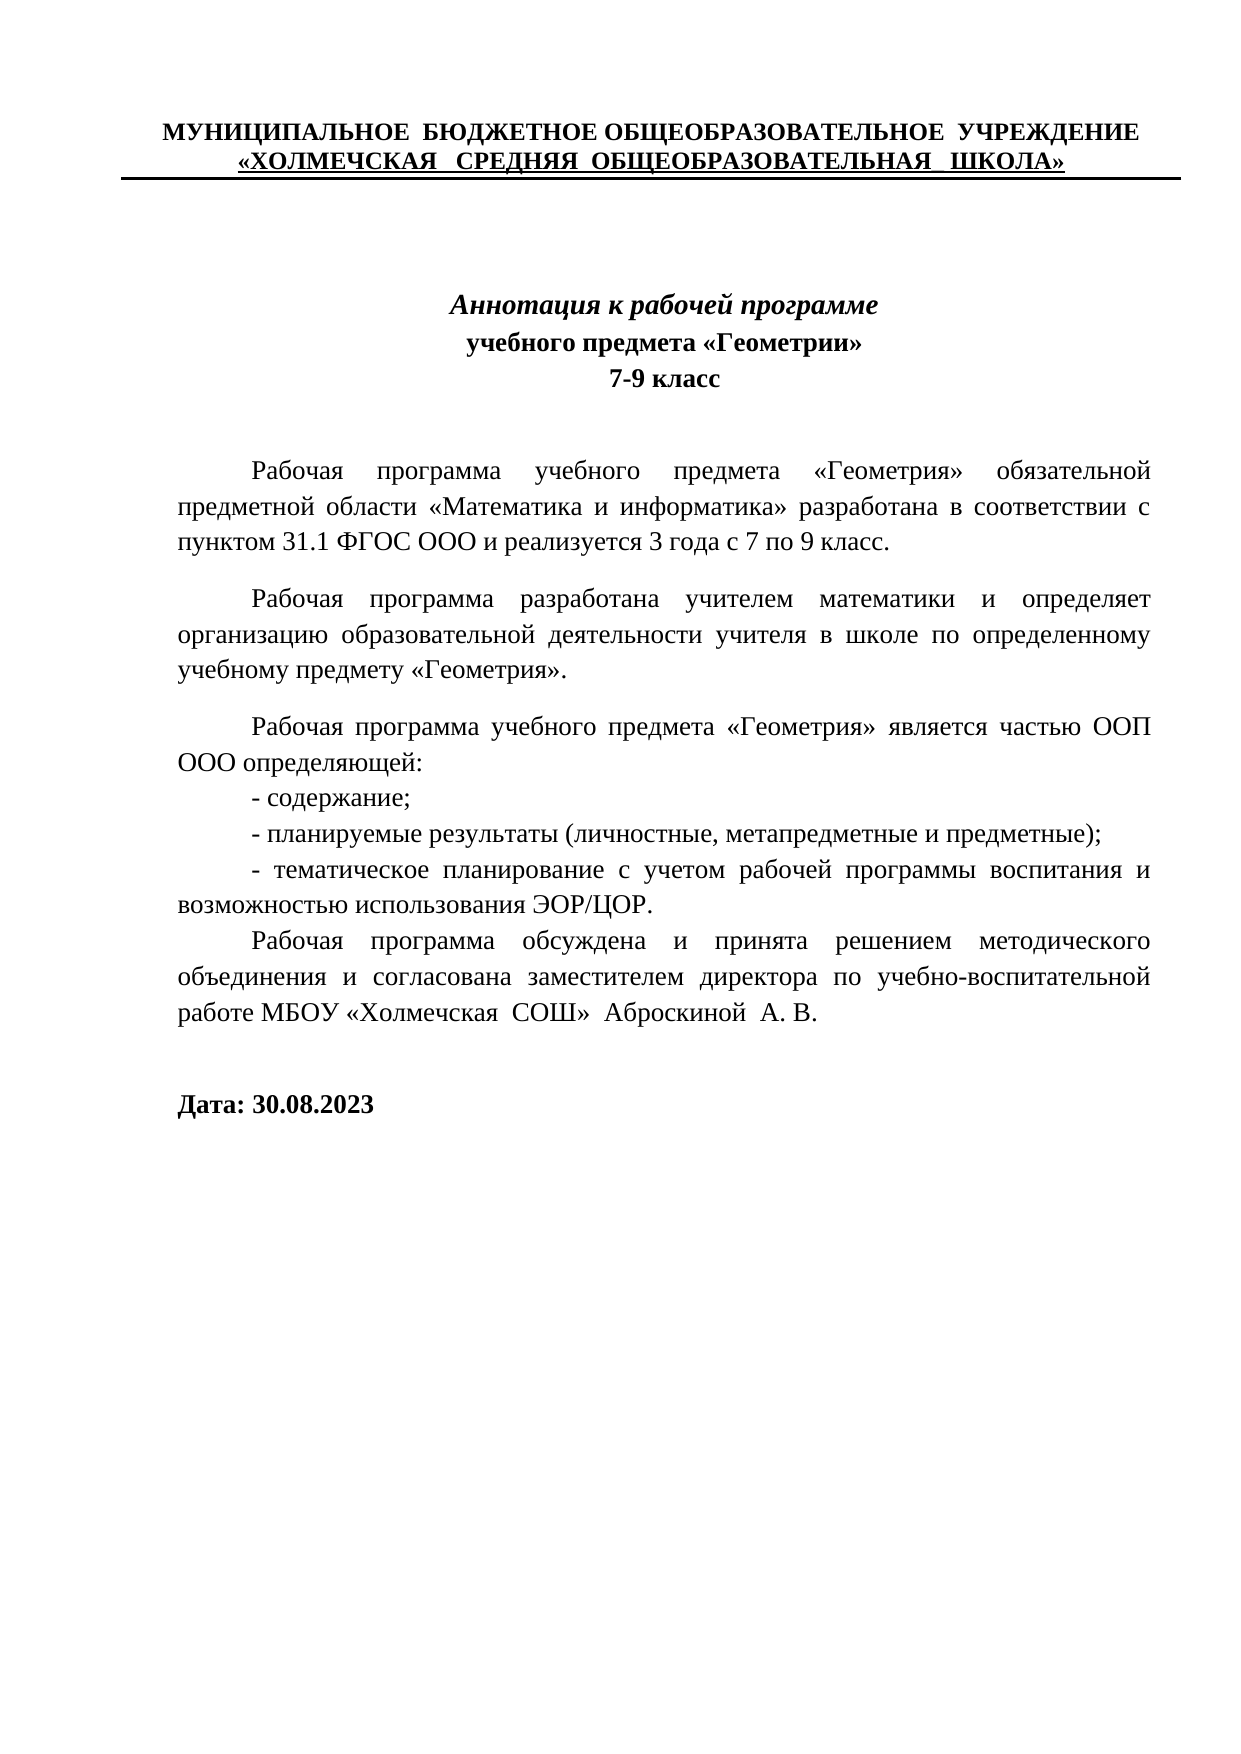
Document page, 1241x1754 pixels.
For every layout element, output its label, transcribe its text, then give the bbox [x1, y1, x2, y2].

text - планируемые результаты (личностные, метапредметные и предметные); [177, 817, 1152, 848]
text «ХОЛМЕЧСКАЯ СРЕДНЯЯ ОБЩЕОБРАЗОВАТЕЛЬНАЯ_ ШКОЛА» [121, 146, 1181, 177]
text - тематическое планирование с учетом рабочей программы воспитания и возможностью использования ЭОР/ЦОР. [177, 853, 1152, 920]
text 7-9 класс [177, 362, 1152, 393]
text Рабочая программа разработана учителем математики и определяет организацию образовательной деятельности учителя в школе по определенному учебному предмету «Геометрия». [177, 582, 1152, 684]
text Рабочая программа учебного предмета «Геометрия» обязательной предметной области «Математика и информатика» разработана в соответствии с пунктом 31.1 ФГОС ООО и реализуется 3 года с 7 по 9 класс. [177, 454, 1152, 557]
text учебного предмета «Геометрии» [177, 326, 1152, 357]
text - содержание; [177, 781, 1152, 813]
text Рабочая программа обсуждена и принята решением методического объединения и согласована заместителем директора по учебно-воспитательной работе МБОУ «Холмечская СОШ» Аброскиной А. В. [177, 924, 1152, 1027]
text Аннотация к рабочей программе [177, 287, 1152, 321]
text МУНИЦИПАЛЬНОЕ БЮДЖЕТНОЕ ОБЩЕОБРАЗОВАТЕЛЬНОЕ УЧРЕЖДЕНИЕ [121, 117, 1181, 146]
text Рабочая программа учебного предмета «Геометрия» является частью ООП ООО определяющей: [177, 710, 1152, 777]
text Дата: 30.08.2023 [177, 1088, 1152, 1119]
